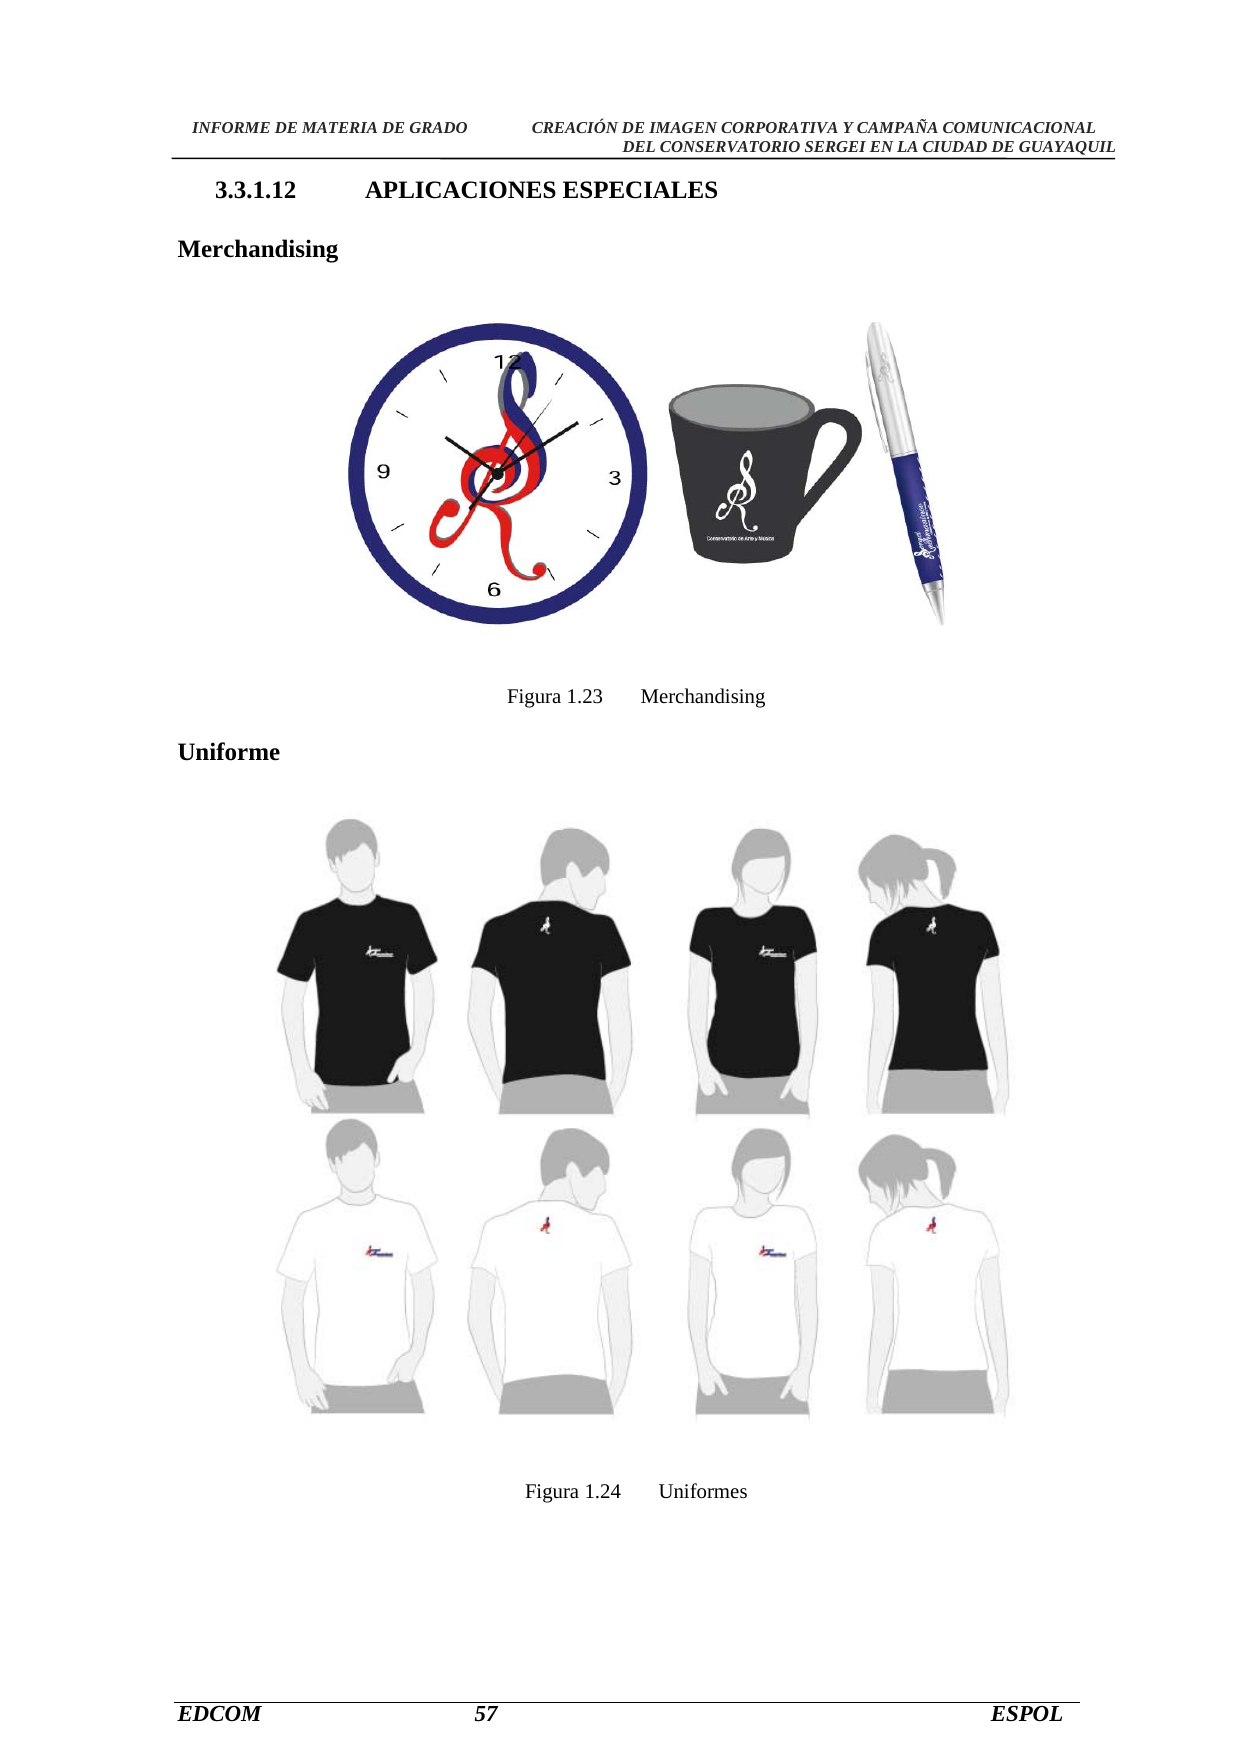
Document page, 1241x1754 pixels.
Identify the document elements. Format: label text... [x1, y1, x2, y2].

text Merchandising [177, 234, 1116, 262]
picture [322, 308, 972, 635]
text APLICACIONES ESPECIALES [215, 176, 1116, 204]
text Uniforme [177, 737, 1116, 766]
text Merchandising [252, 684, 1116, 708]
picture [256, 811, 1037, 1429]
text Uniformes [252, 1479, 1116, 1503]
